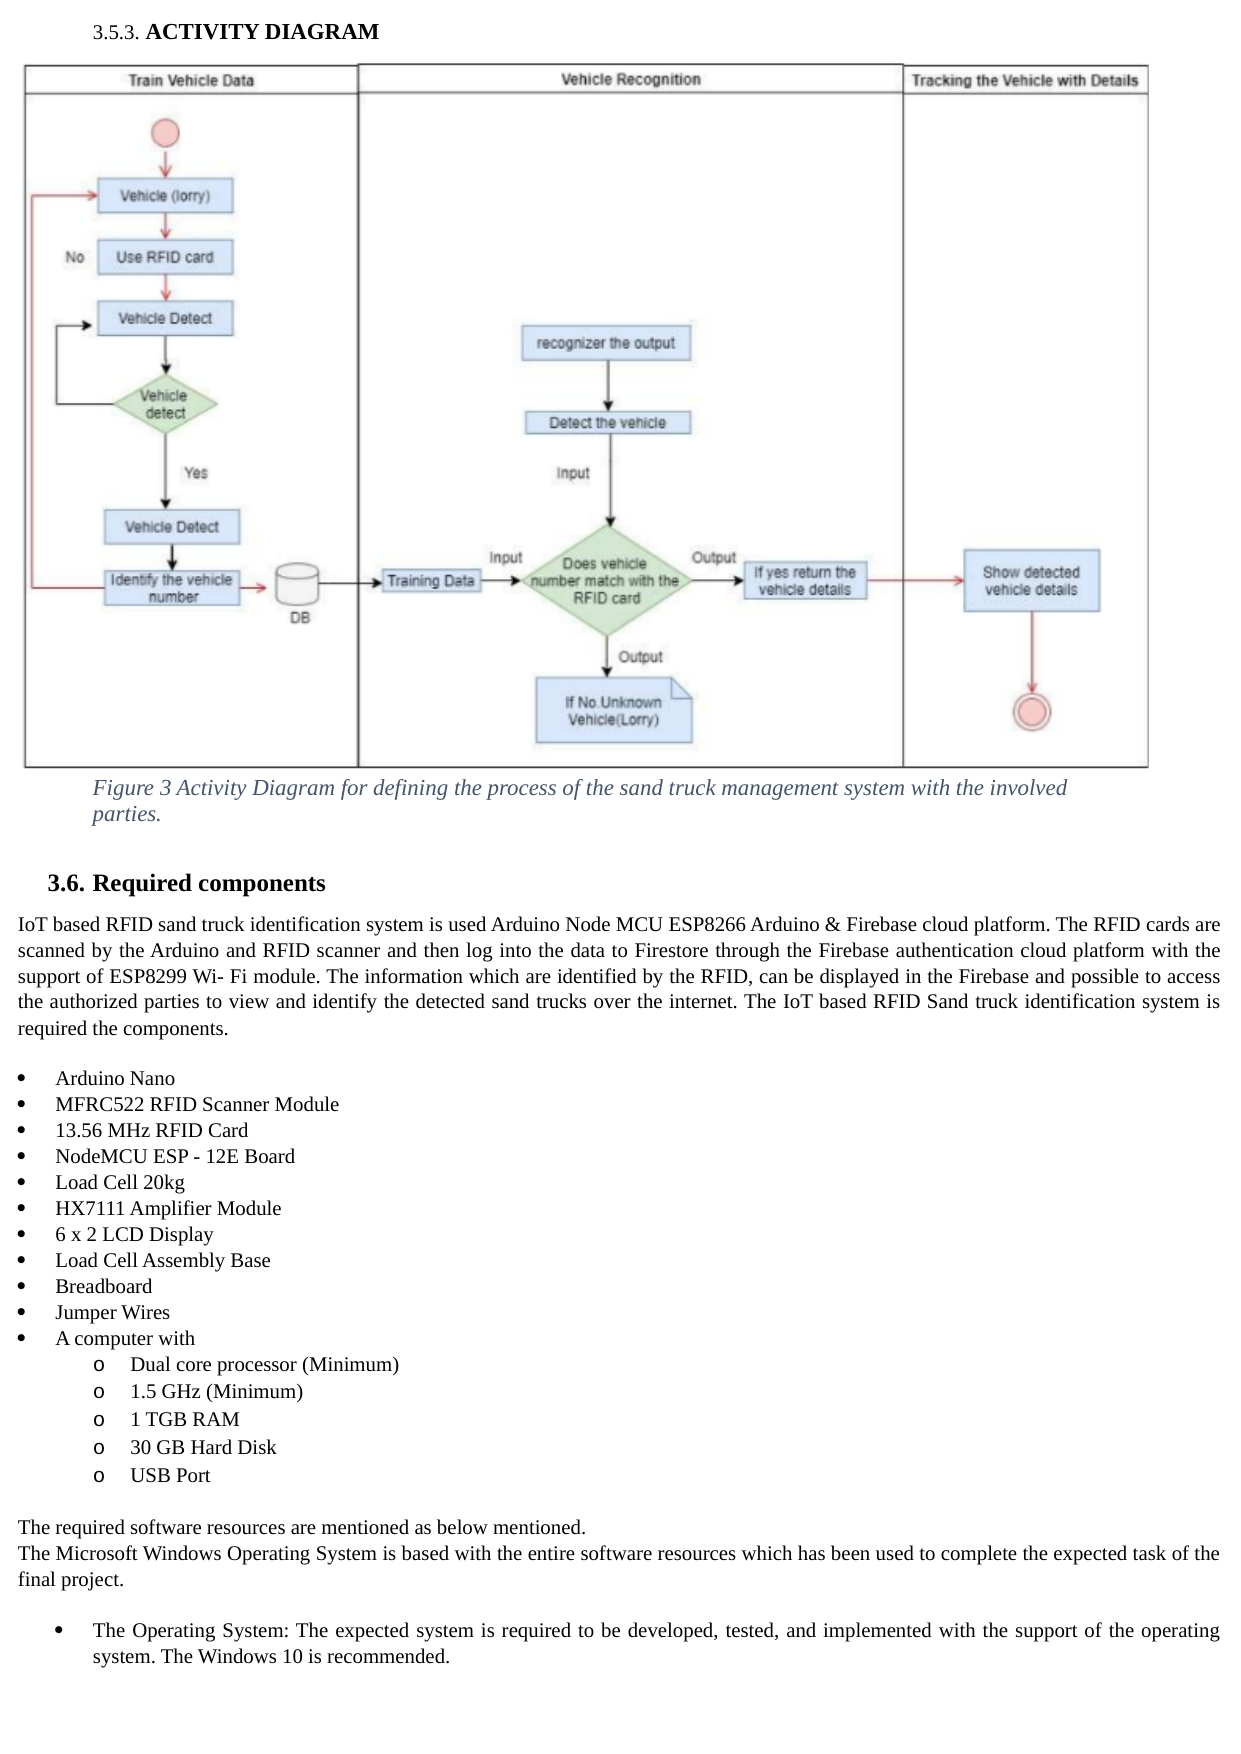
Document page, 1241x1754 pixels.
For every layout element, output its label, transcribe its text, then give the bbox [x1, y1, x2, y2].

list 1.5 GHz (Minimum) [93, 1379, 1222, 1405]
list HX7111 Amplifier Module [18, 1196, 1222, 1220]
text The required software resources are mentioned as below mentioned. [18, 1515, 1222, 1539]
list Required components [47, 868, 1222, 897]
list MFRC522 RFID Scanner Module [18, 1092, 1222, 1116]
text IoT based RFID sand truck identification system is used Arduino Node MCU ESP8266 Arduino & Firebase cloud platform. The RFID cards are scanned by the Arduino and RFID scanner and then log into the data to Firestore through the Firebase authentication cloud platform with the support of ESP8299 Wi- Fi module. The information which are identified by the RFID, can be displayed in the Firebase and possible to access the authorized parties to view and identify the detected sand trucks over the internet. The IoT based RFID Sand truck identification system is required the components. [18, 912, 1222, 1039]
list 30 GB Hard Disk [93, 1435, 1222, 1461]
list NodeMCU ESP - 12E Board [18, 1144, 1222, 1168]
list A computer with [18, 1326, 1222, 1350]
list 1 TGB RAM [93, 1407, 1222, 1433]
list 13.56 MHz RFID Card [18, 1118, 1222, 1142]
list 6 x 2 LCD Display [18, 1222, 1222, 1246]
list Load Cell 20kg [18, 1170, 1222, 1194]
list Arduino Nano [18, 1066, 1222, 1090]
text The Microsoft Windows Operating System is based with the entire software resources which has been used to complete the expected task of the final project. [18, 1541, 1222, 1591]
list USB Port [93, 1462, 1222, 1488]
list ACTIVITY DIAGRAM [93, 18, 1222, 44]
list The Operating System: The expected system is required to be developed, tested, and implemented with the support of the operating system. The Windows 10 is recommended. [55, 1618, 1222, 1668]
picture [17, 60, 1149, 769]
list Load Cell Assembly Base [18, 1248, 1222, 1272]
list Dual core processor (Minimum) [93, 1352, 1222, 1377]
list Jumper Wires [18, 1300, 1222, 1324]
list Breadboard [18, 1274, 1222, 1298]
